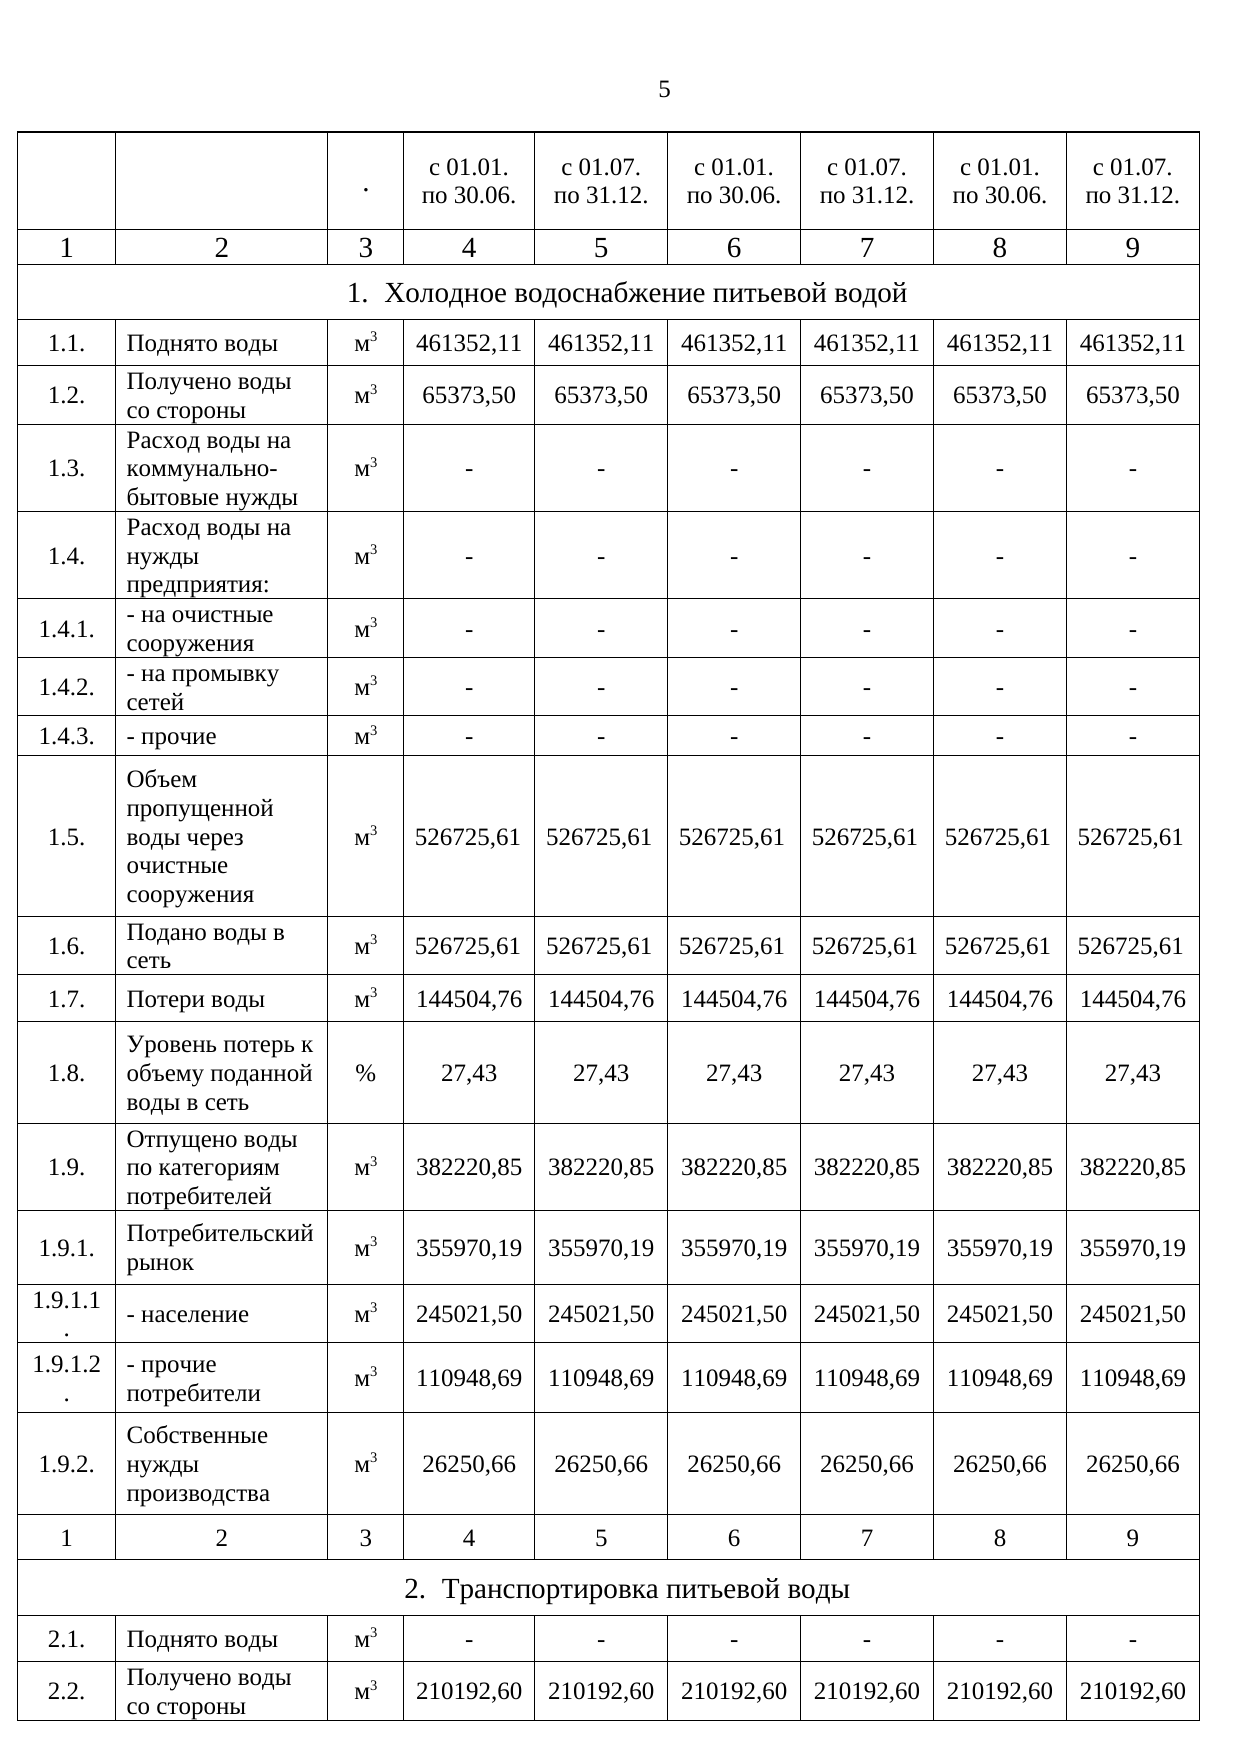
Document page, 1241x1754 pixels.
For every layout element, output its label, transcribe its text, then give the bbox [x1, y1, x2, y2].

table_cell 5 [535, 1515, 667, 1559]
table_cell Отпущено воды по категориям потребителей [116, 1124, 327, 1210]
table_cell - [535, 512, 667, 598]
table_cell 1.4.2. [18, 658, 115, 715]
table_cell 355970,19 [934, 1211, 1066, 1284]
table_cell - [801, 658, 933, 715]
table_cell - [1067, 658, 1199, 715]
table_cell м3 [328, 1616, 403, 1661]
table_cell 110948,69 [1067, 1343, 1199, 1412]
table_cell 8 [934, 230, 1066, 263]
table_cell 461352,11 [404, 320, 534, 365]
table_cell - [535, 716, 667, 755]
table_cell 526725,61 [1067, 917, 1199, 974]
table_cell 144504,76 [535, 975, 667, 1021]
table_cell 26250,66 [1067, 1413, 1199, 1514]
table_cell 1 [18, 1515, 115, 1559]
table_cell 355970,19 [535, 1211, 667, 1284]
table_cell - [1067, 425, 1199, 511]
table_cell - население [116, 1285, 327, 1342]
table_cell 65373,50 [1067, 366, 1199, 424]
table_cell 355970,19 [668, 1211, 800, 1284]
table_cell - прочие [116, 716, 327, 755]
table_cell м3 [328, 366, 403, 424]
table_cell с 01.07. по 31.12. [1067, 133, 1199, 229]
table_cell 110948,69 [934, 1343, 1066, 1412]
table_cell 526725,61 [801, 917, 933, 974]
table_cell - [934, 599, 1066, 657]
table_cell 1.9.1.1. [18, 1285, 115, 1342]
table_cell 26250,66 [668, 1413, 800, 1514]
table_cell - [535, 599, 667, 657]
table_cell 382220,85 [801, 1124, 933, 1210]
table_cell 210192,60 [404, 1662, 534, 1719]
table_cell м3 [328, 425, 403, 511]
table_cell 1.9.1.2. [18, 1343, 115, 1412]
table_cell - [934, 658, 1066, 715]
table_cell Получено воды со стороны [116, 1662, 327, 1719]
table_cell м3 [328, 1124, 403, 1210]
table_cell м3 [328, 756, 403, 916]
table_cell 245021,50 [1067, 1285, 1199, 1342]
table_cell Транспортировка питьевой воды [18, 1560, 1199, 1615]
table_cell Объем пропущенной воды через очистные сооружения [116, 756, 327, 916]
table_cell 526725,61 [934, 917, 1066, 974]
table_cell 245021,50 [535, 1285, 667, 1342]
table_cell Поднято воды [116, 1616, 327, 1661]
table_cell 210192,60 [1067, 1662, 1199, 1719]
table_cell - [934, 1616, 1066, 1661]
table_cell 526725,61 [404, 756, 534, 916]
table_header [116, 133, 327, 229]
table_cell 210192,60 [668, 1662, 800, 1719]
table_cell - на промывку сетей [116, 658, 327, 715]
table_cell - [668, 599, 800, 657]
table_cell Потребительский рынок [116, 1211, 327, 1284]
table_cell 355970,19 [404, 1211, 534, 1284]
table_cell 526725,61 [668, 917, 800, 974]
table_cell м3 [328, 1413, 403, 1514]
table_cell 27,43 [535, 1022, 667, 1123]
table_cell Холодное водоснабжение питьевой водой [18, 265, 1199, 319]
table_cell 382220,85 [404, 1124, 534, 1210]
table_cell 8 [934, 1515, 1066, 1559]
table_cell 1.3. [18, 425, 115, 511]
table_cell - [801, 1616, 933, 1661]
table_cell с 01.01. по 30.06. [668, 133, 800, 229]
table_cell - [1067, 1616, 1199, 1661]
table_cell 355970,19 [1067, 1211, 1199, 1284]
table_cell 65373,50 [934, 366, 1066, 424]
table_cell 245021,50 [934, 1285, 1066, 1342]
table_cell 382220,85 [668, 1124, 800, 1210]
table_cell - [404, 599, 534, 657]
table_cell 526725,61 [535, 917, 667, 974]
table_cell м3 [328, 599, 403, 657]
table_cell - [934, 425, 1066, 511]
table_cell 1.4.3. [18, 716, 115, 755]
table_cell 26250,66 [404, 1413, 534, 1514]
table_cell 7 [801, 1515, 933, 1559]
table_cell 245021,50 [801, 1285, 933, 1342]
table_cell - [404, 716, 534, 755]
table_cell 2.1. [18, 1616, 115, 1661]
table_header № п/п [18, 133, 115, 229]
table_cell - [801, 425, 933, 511]
table_cell 27,43 [934, 1022, 1066, 1123]
table_cell 526725,61 [668, 756, 800, 916]
table_cell - [801, 512, 933, 598]
table_cell - [404, 1616, 534, 1661]
table_cell - [668, 716, 800, 755]
table_cell м3 [328, 320, 403, 365]
table_cell Уровень потерь к объему поданной воды в сеть [116, 1022, 327, 1123]
table_cell - [934, 512, 1066, 598]
table_cell 144504,76 [801, 975, 933, 1021]
table_cell - [668, 1616, 800, 1661]
table_cell 1.9. [18, 1124, 115, 1210]
table_cell 65373,50 [535, 366, 667, 424]
table_cell м3 [328, 975, 403, 1021]
table_cell 526725,61 [404, 917, 534, 974]
table_cell 526725,61 [535, 756, 667, 916]
table_cell с 01.07. по 31.12. [801, 133, 933, 229]
table_cell 461352,11 [934, 320, 1066, 365]
table_cell 461352,11 [801, 320, 933, 365]
table_cell 5 [535, 230, 667, 263]
table_cell с 01.01. по 30.06. [404, 133, 534, 229]
table_cell - [404, 425, 534, 511]
table_cell - [1067, 512, 1199, 598]
table_cell 2.2. [18, 1662, 115, 1719]
table_cell % [328, 1022, 403, 1123]
table_cell 382220,85 [1067, 1124, 1199, 1210]
table_cell - [668, 658, 800, 715]
table_cell 1.8. [18, 1022, 115, 1123]
table_cell Расход воды на коммунально-бытовые нужды [116, 425, 327, 511]
table_cell 144504,76 [1067, 975, 1199, 1021]
table_cell с 01.07. по 31.12. [535, 133, 667, 229]
table_cell 461352,11 [1067, 320, 1199, 365]
table_cell 1.4.1. [18, 599, 115, 657]
table_cell 2 [116, 230, 327, 263]
table_cell - [535, 425, 667, 511]
table_cell - [668, 425, 800, 511]
table_cell 26250,66 [934, 1413, 1066, 1514]
table_cell 1.9.2. [18, 1413, 115, 1514]
table_cell - [668, 512, 800, 598]
table_cell м3 [328, 512, 403, 598]
table_cell 110948,69 [801, 1343, 933, 1412]
table_cell 65373,50 [668, 366, 800, 424]
table_cell 110948,69 [535, 1343, 667, 1412]
table_cell 26250,66 [535, 1413, 667, 1514]
table_cell 1.1. [18, 320, 115, 365]
table_cell м3 [328, 1343, 403, 1412]
table_cell Расход воды на нужды предприятия: [116, 512, 327, 598]
table_cell 1 [18, 230, 115, 263]
table_cell - на очистные сооружения [116, 599, 327, 657]
table_cell 1.7. [18, 975, 115, 1021]
table_cell 9 [1067, 230, 1199, 263]
table_cell Получено воды со стороны [116, 366, 327, 424]
table_cell 382220,85 [934, 1124, 1066, 1210]
table_cell Подано воды в сеть [116, 917, 327, 974]
table_cell м3 [328, 917, 403, 974]
table_cell - [801, 599, 933, 657]
table_cell 110948,69 [668, 1343, 800, 1412]
table_cell 210192,60 [535, 1662, 667, 1719]
table_cell 144504,76 [934, 975, 1066, 1021]
table_cell 27,43 [1067, 1022, 1199, 1123]
table_cell - [934, 716, 1066, 755]
table_cell - [1067, 716, 1199, 755]
table_cell - прочие потребители [116, 1343, 327, 1412]
table_cell 1.9.1. [18, 1211, 115, 1284]
table_cell 461352,11 [535, 320, 667, 365]
table_cell 3 [328, 1515, 403, 1559]
table_cell 3 [328, 230, 403, 263]
table_cell 7 [801, 230, 933, 263]
table_cell 65373,50 [404, 366, 534, 424]
table_cell - [535, 1616, 667, 1661]
table_cell 210192,60 [801, 1662, 933, 1719]
table_cell м3 [328, 1662, 403, 1719]
table_cell 110948,69 [404, 1343, 534, 1412]
table_cell - [1067, 599, 1199, 657]
table_cell м3 [328, 716, 403, 755]
table_cell 1.4. [18, 512, 115, 598]
table_cell Собственные нужды производства [116, 1413, 327, 1514]
table_cell Потери воды [116, 975, 327, 1021]
table_cell 526725,61 [1067, 756, 1199, 916]
table_cell 526725,61 [801, 756, 933, 916]
table_cell 245021,50 [404, 1285, 534, 1342]
table_cell 355970,19 [801, 1211, 933, 1284]
table_cell 27,43 [668, 1022, 800, 1123]
table_cell 4 [404, 1515, 534, 1559]
table_cell - [535, 658, 667, 715]
table_cell - [404, 658, 534, 715]
table_cell 526725,61 [934, 756, 1066, 916]
table_cell 245021,50 [668, 1285, 800, 1342]
table_cell 4 [404, 230, 534, 263]
table_cell 27,43 [404, 1022, 534, 1123]
table_header Ед. изм. [328, 133, 403, 229]
table_cell м3 [328, 658, 403, 715]
table_cell с 01.01. по 30.06. [934, 133, 1066, 229]
table_cell 1.6. [18, 917, 115, 974]
table_cell 1.5. [18, 756, 115, 916]
table_cell 65373,50 [801, 366, 933, 424]
table_cell 26250,66 [801, 1413, 933, 1514]
table_cell 144504,76 [668, 975, 800, 1021]
table_cell 144504,76 [404, 975, 534, 1021]
table_cell 210192,60 [934, 1662, 1066, 1719]
table_cell м3 [328, 1211, 403, 1284]
table_cell 27,43 [801, 1022, 933, 1123]
table_cell 9 [1067, 1515, 1199, 1559]
table_cell 6 [668, 1515, 800, 1559]
table_cell 2 [116, 1515, 327, 1559]
table_cell 1.2. [18, 366, 115, 424]
table_cell - [404, 512, 534, 598]
table_cell Поднято воды [116, 320, 327, 365]
table_cell 461352,11 [668, 320, 800, 365]
table_cell 6 [668, 230, 800, 263]
table_cell 382220,85 [535, 1124, 667, 1210]
table_cell - [801, 716, 933, 755]
table_cell м3 [328, 1285, 403, 1342]
